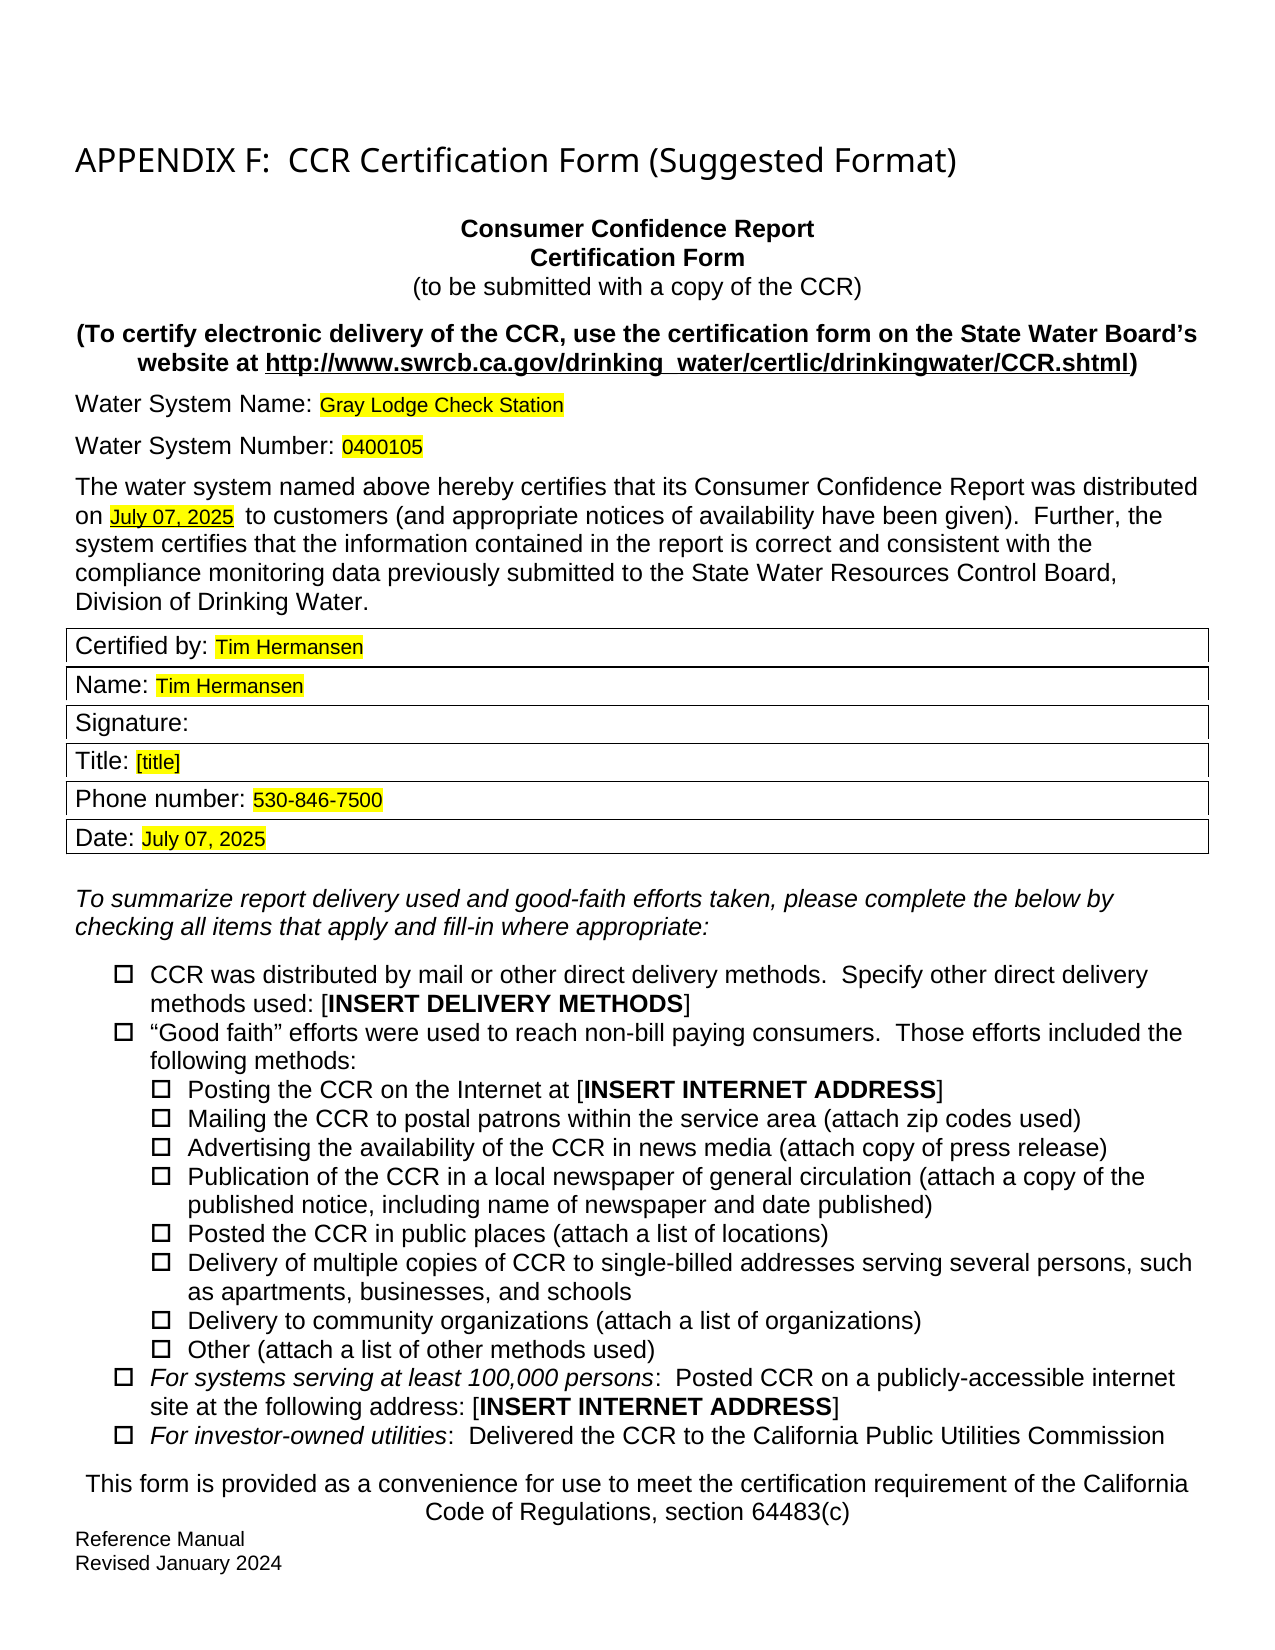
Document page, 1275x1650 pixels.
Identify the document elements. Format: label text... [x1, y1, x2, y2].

text To summarize report delivery used and good-faith efforts taken, please complete the below by checking all items that apply and fill-in where appropriate: [75, 884, 1200, 941]
list For investor-owned utilities: Delivered the CCR to the California Public Utilities Commission [112, 1421, 1200, 1450]
text (to be submitted with a copy of the CCR) [75, 272, 1200, 301]
text Certified by: Tim Hermansen [67, 629, 1208, 662]
text Date: July 07, 2025 [67, 820, 1208, 853]
text Water System Name: Gray Lodge Check Station [75, 389, 1200, 418]
text Title: [title] [67, 744, 1208, 777]
list Delivery of multiple copies of CCR to single-billed addresses serving several persons, such as apartments, businesses, and schools [150, 1248, 1200, 1306]
list CCR was distributed by mail or other direct delivery methods. Specify other direct delivery methods used: [INSERT DELIVERY METHODS] [112, 960, 1200, 1017]
list For systems serving at least 100,000 persons: Posted CCR on a publicly-accessible internet site at the following address: [INSERT INTERNET ADDRESS] [112, 1363, 1200, 1421]
subtitle APPENDIX F: CCR Certification Form (Suggested Format) [75, 137, 1200, 182]
list Other (attach a list of other methods used) [150, 1334, 1200, 1363]
list Advertising the availability of the CCR in news media (attach copy of press release) [150, 1133, 1200, 1162]
text Certification Form [75, 243, 1200, 272]
text Consumer Confidence Report [75, 214, 1200, 243]
list Publication of the CCR in a local newspaper of general circulation (attach a copy of the published notice, including name of newspaper and date published) [150, 1162, 1200, 1219]
text This form is provided as a convenience for use to meet the certification requirement of the California Code of Regulations, section 64483(c) [75, 1469, 1200, 1526]
list “Good faith” efforts were used to reach non-bill paying consumers. Those efforts included the following methods: [112, 1017, 1200, 1075]
list Mailing the CCR to postal patrons within the service area (attach zip codes used) [150, 1104, 1200, 1133]
text The water system named above hereby certifies that its Consumer Confidence Report was distributed on July 07, 2025 to customers (and appropriate notices of availability have been given). Further, the system certifies that the information contained in the report is correct and consistent with the compliance monitoring data previously submitted to the State Water Resources Control Board, Division of Drinking Water. [75, 472, 1200, 616]
list Posting the CCR on the Internet at [INSERT INTERNET ADDRESS] [150, 1075, 1200, 1104]
list Delivery to community organizations (attach a list of organizations) [150, 1306, 1200, 1334]
text Phone number: 530-846-7500 [67, 782, 1208, 815]
text Name: Tim Hermansen [67, 668, 1208, 700]
text Water System Number: 0400105 [75, 431, 1200, 459]
text (To certify electronic delivery of the CCR, use the certification form on the State Water Board’s website at http://www.swrcb.ca.gov/drinking_water/certlic/drinkingwater/CCR.shtml) [75, 319, 1200, 377]
text Signature: [67, 706, 1208, 739]
list Posted the CCR in public places (attach a list of locations) [150, 1219, 1200, 1248]
